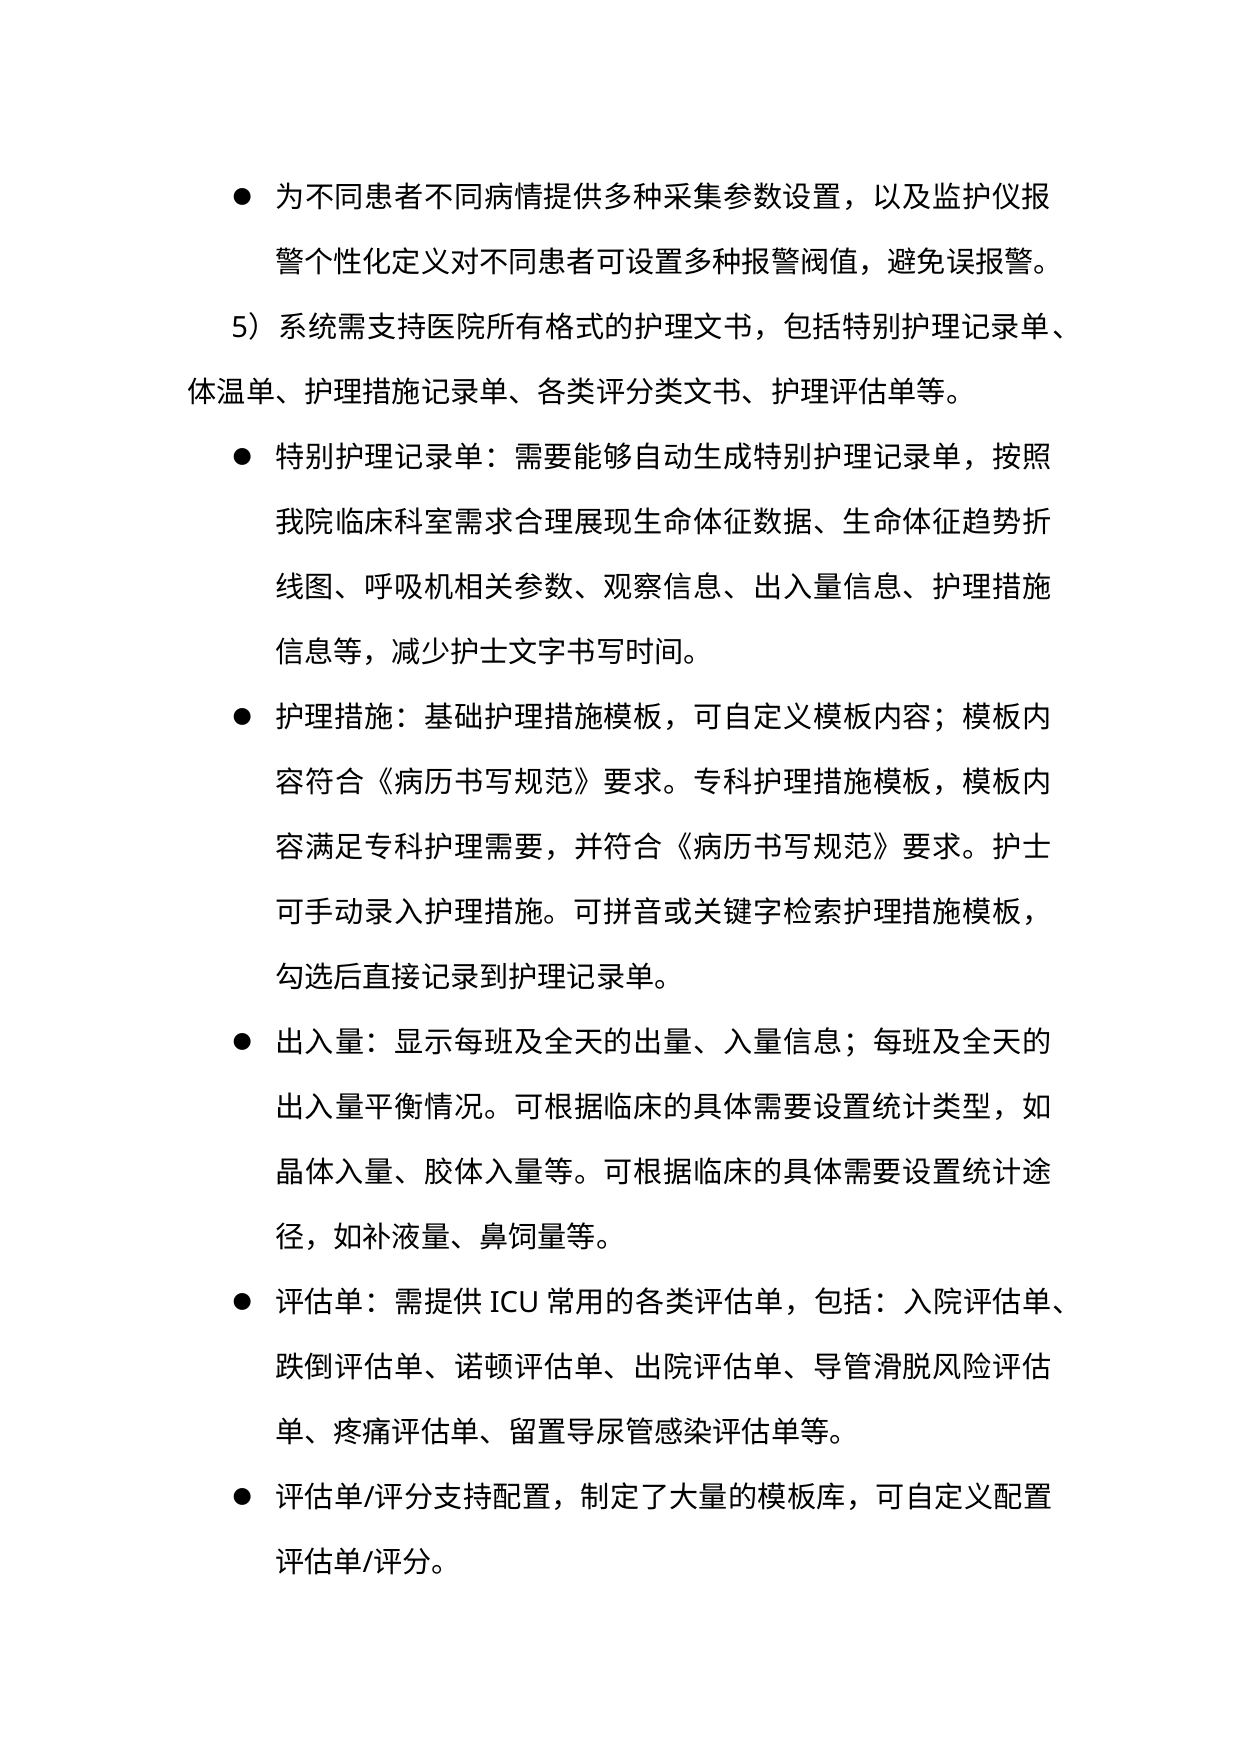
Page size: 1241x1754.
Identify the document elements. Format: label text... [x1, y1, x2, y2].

text 5）系统需支持医院所有格式的护理文书，包括特别护理记录单、体温单、护理措施记录单、各类评分类文书、护理评估单等。 [187, 292, 1053, 422]
list 特别护理记录单：需要能够自动生成特别护理记录单，按照我院临床科室需求合理展现生命体征数据、生命体征趋势折线图、呼吸机相关参数、观察信息、出入量信息、护理措施信息等，减少护士文字书写时间。 [231, 422, 1053, 682]
list 为不同患者不同病情提供多种采集参数设置，以及监护仪报警个性化定义对不同患者可设置多种报警阀值，避免误报警。 [231, 162, 1053, 292]
list 出入量：显示每班及全天的出量、入量信息；每班及全天的出入量平衡情况。可根据临床的具体需要设置统计类型，如晶体入量、胶体入量等。可根据临床的具体需要设置统计途径，如补液量、鼻饲量等。 [231, 1007, 1053, 1267]
list 护理措施：基础护理措施模板，可自定义模板内容；模板内容符合《病历书写规范》要求。专科护理措施模板，模板内容满足专科护理需要，并符合《病历书写规范》要求。护士可手动录入护理措施。可拼音或关键字检索护理措施模板，勾选后直接记录到护理记录单。 [231, 682, 1053, 1007]
list 评估单/评分支持配置，制定了大量的模板库，可自定义配置评估单/评分。 [231, 1462, 1053, 1592]
list 评估单：需提供ICU常用的各类评估单，包括：入院评估单、跌倒评估单、诺顿评估单、出院评估单、导管滑脱风险评估单、疼痛评估单、留置导尿管感染评估单等。 [231, 1267, 1053, 1462]
